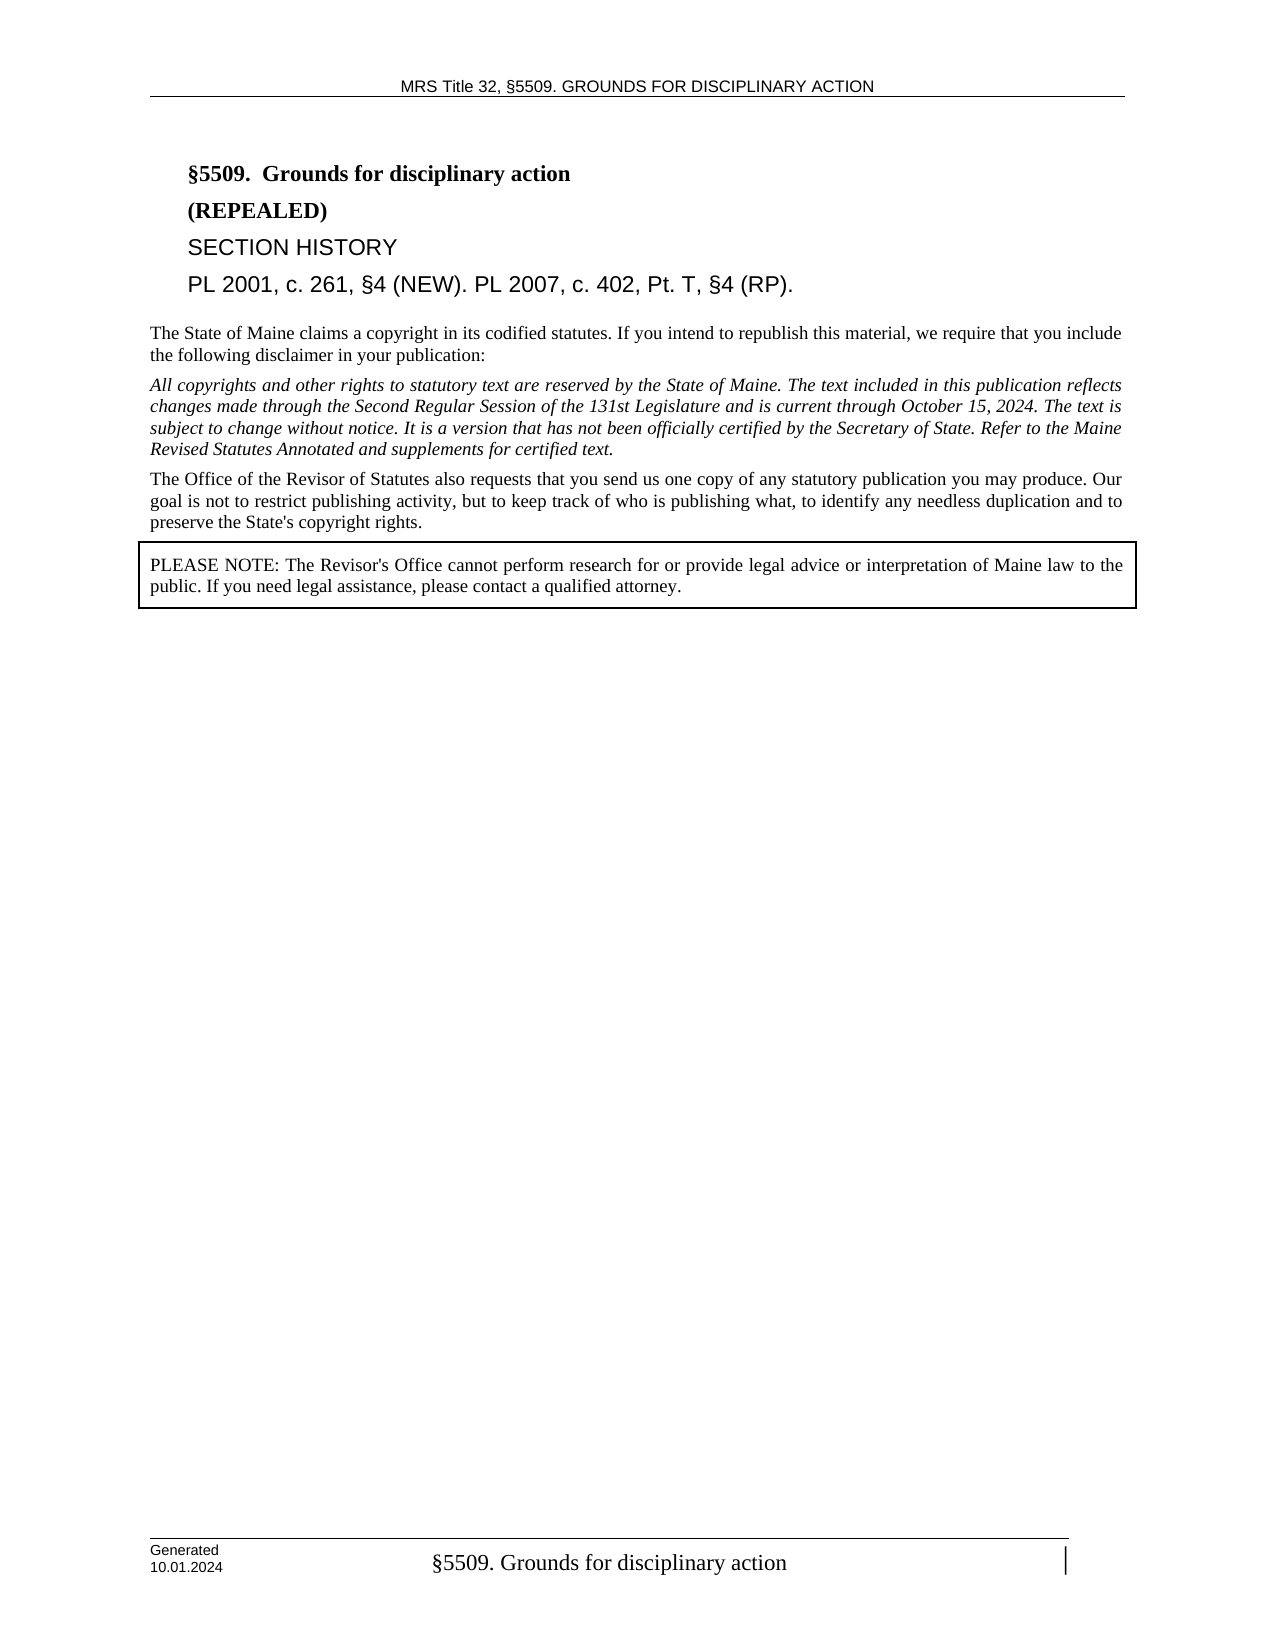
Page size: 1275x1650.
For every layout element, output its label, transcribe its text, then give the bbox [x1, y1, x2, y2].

text SECTION HISTORY [187, 234, 1125, 260]
text The Office of the Revisor of Statutes also requests that you send us one copy of any statutory publication you may produce. Our goal is not to restrict publishing activity, but to keep track of who is publishing what, to identify any needless duplication and to preserve the State's copyright rights. [150, 468, 1125, 533]
text The State of Maine claims a copyright in its codified statutes. If you intend to republish this material, we require that you include the following disclaimer in your publication: [150, 322, 1125, 365]
text PL 2001, c. 261, §4 (NEW). PL 2007, c. 402, Pt. T, §4 (RP). [187, 271, 1125, 297]
text PLEASE NOTE: The Revisor's Office cannot perform research for or provide legal advice or interpretation of Maine law to the public. If you need legal assistance, please contact a qualified attorney. [140, 543, 1135, 607]
text (REPEALED) [187, 197, 1125, 223]
text §5509. Grounds for disciplinary action [187, 160, 1125, 187]
text All copyrights and other rights to statutory text are reserved by the State of Maine. The text included in this publication reflects changes made through the Second Regular Session of the 131st Legislature and is current through October 15, 2024 . The text is subject to change without notice. It is a version that has not been officially certified by the Secretary of State. Refer to the Maine Revised Statutes Annotated and supplements for certified text. [150, 373, 1125, 460]
